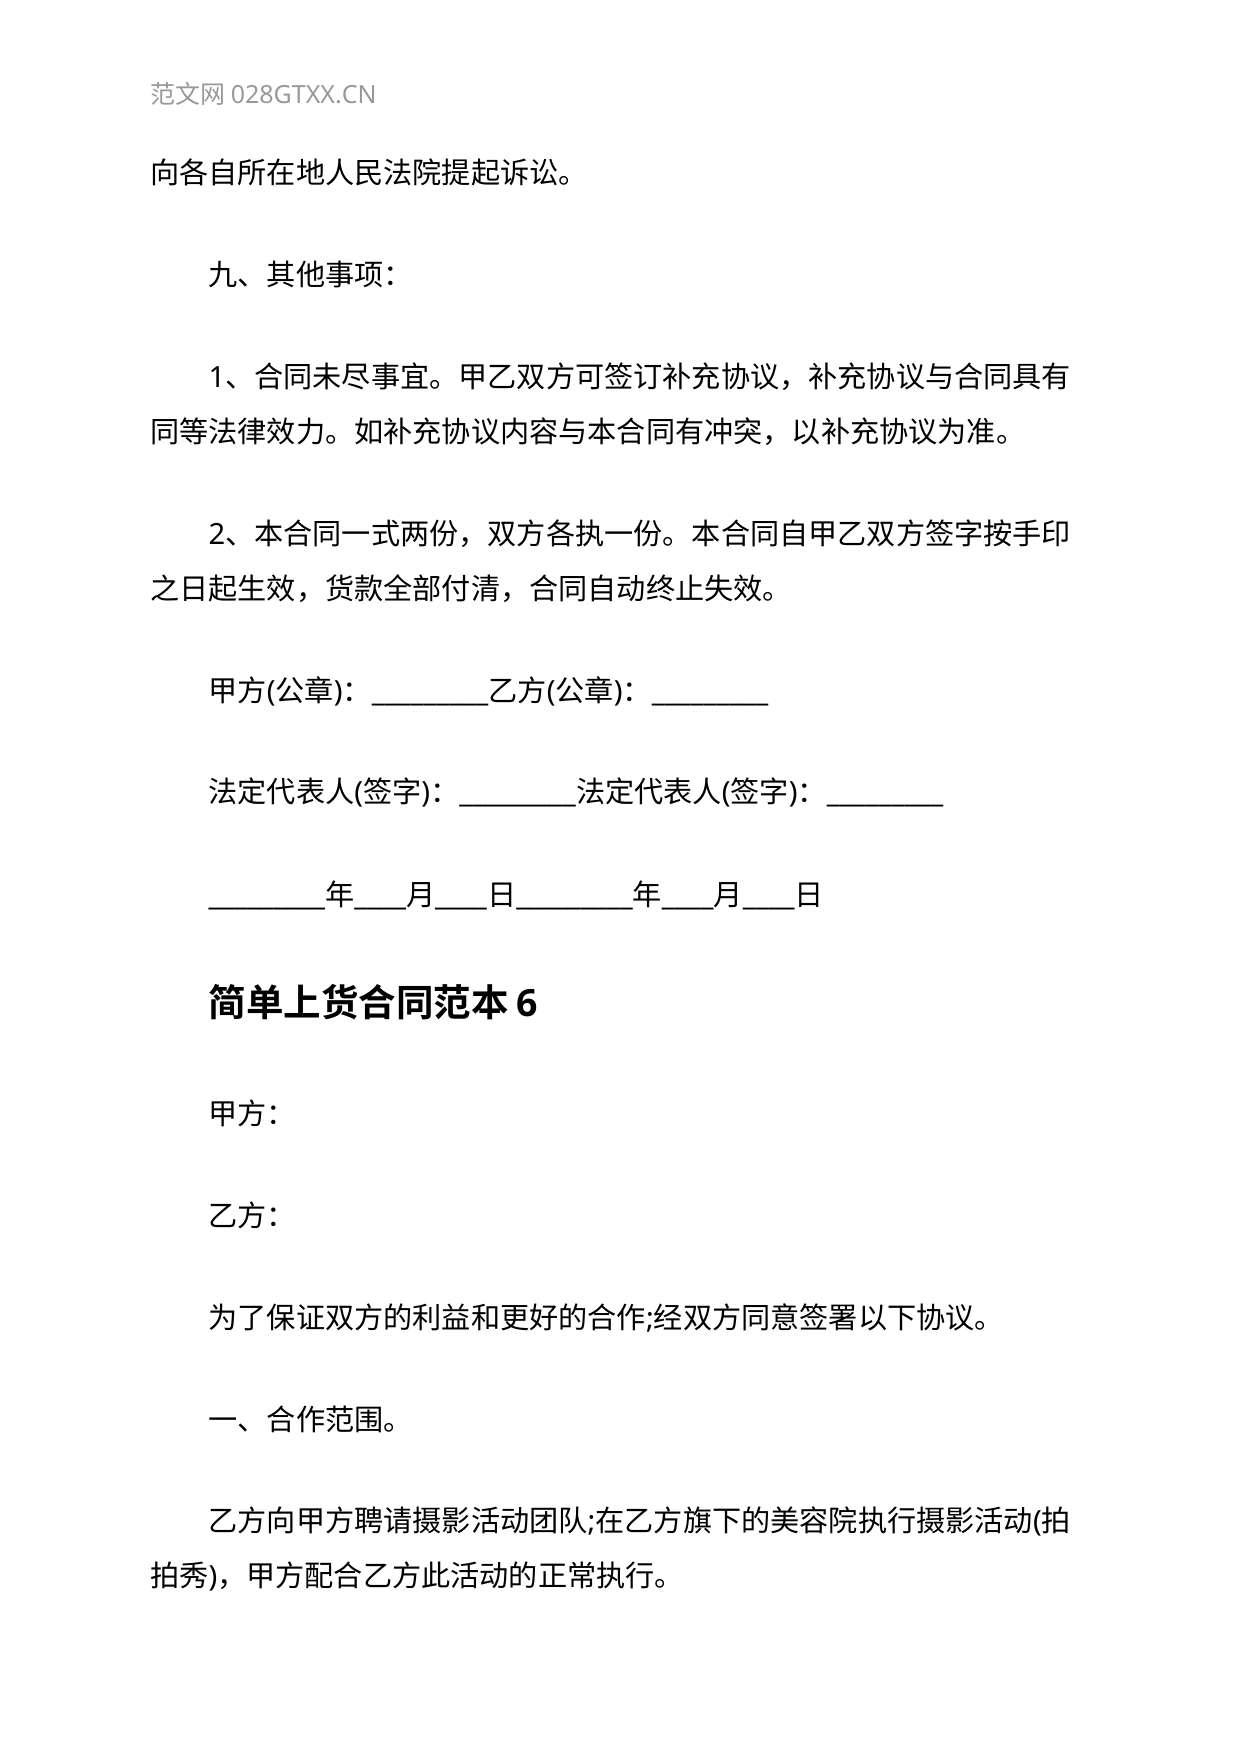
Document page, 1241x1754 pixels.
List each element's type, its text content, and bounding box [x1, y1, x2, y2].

text 乙方向甲方聘请摄影活动团队;在乙方旗下的美容院执行摄影活动(拍拍秀)，甲方配合乙方此活动的正常执行。 [150, 1498, 1090, 1595]
text 甲方(公章)：_________乙方(公章)：_________ [150, 667, 1090, 709]
text 为了保证双方的利益和更好的合作;经双方同意签署以下协议。 [150, 1294, 1090, 1337]
text 乙方： [150, 1192, 1090, 1235]
text 1、合同未尽事宜。甲乙双方可签订补充协议，补充协议与合同具有同等法律效力。如补充协议内容与本合同有冲突，以补充协议为准。 [150, 353, 1090, 451]
text 一、合作范围。 [150, 1396, 1090, 1438]
text 2、本合同一式两份，双方各执一份。本合同自甲乙双方签字按手印之日起生效，货款全部付清，合同自动终止失效。 [150, 510, 1090, 608]
text 法定代表人(签字)：_________法定代表人(签字)：_________ [150, 769, 1090, 811]
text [150, 150, 1090, 192]
text 九、其他事项： [150, 252, 1090, 294]
text 甲方： [150, 1091, 1090, 1133]
text _________年____月____日_________年____月____日 [150, 871, 1090, 913]
text 简单上货合同范本6 [150, 973, 1090, 1027]
